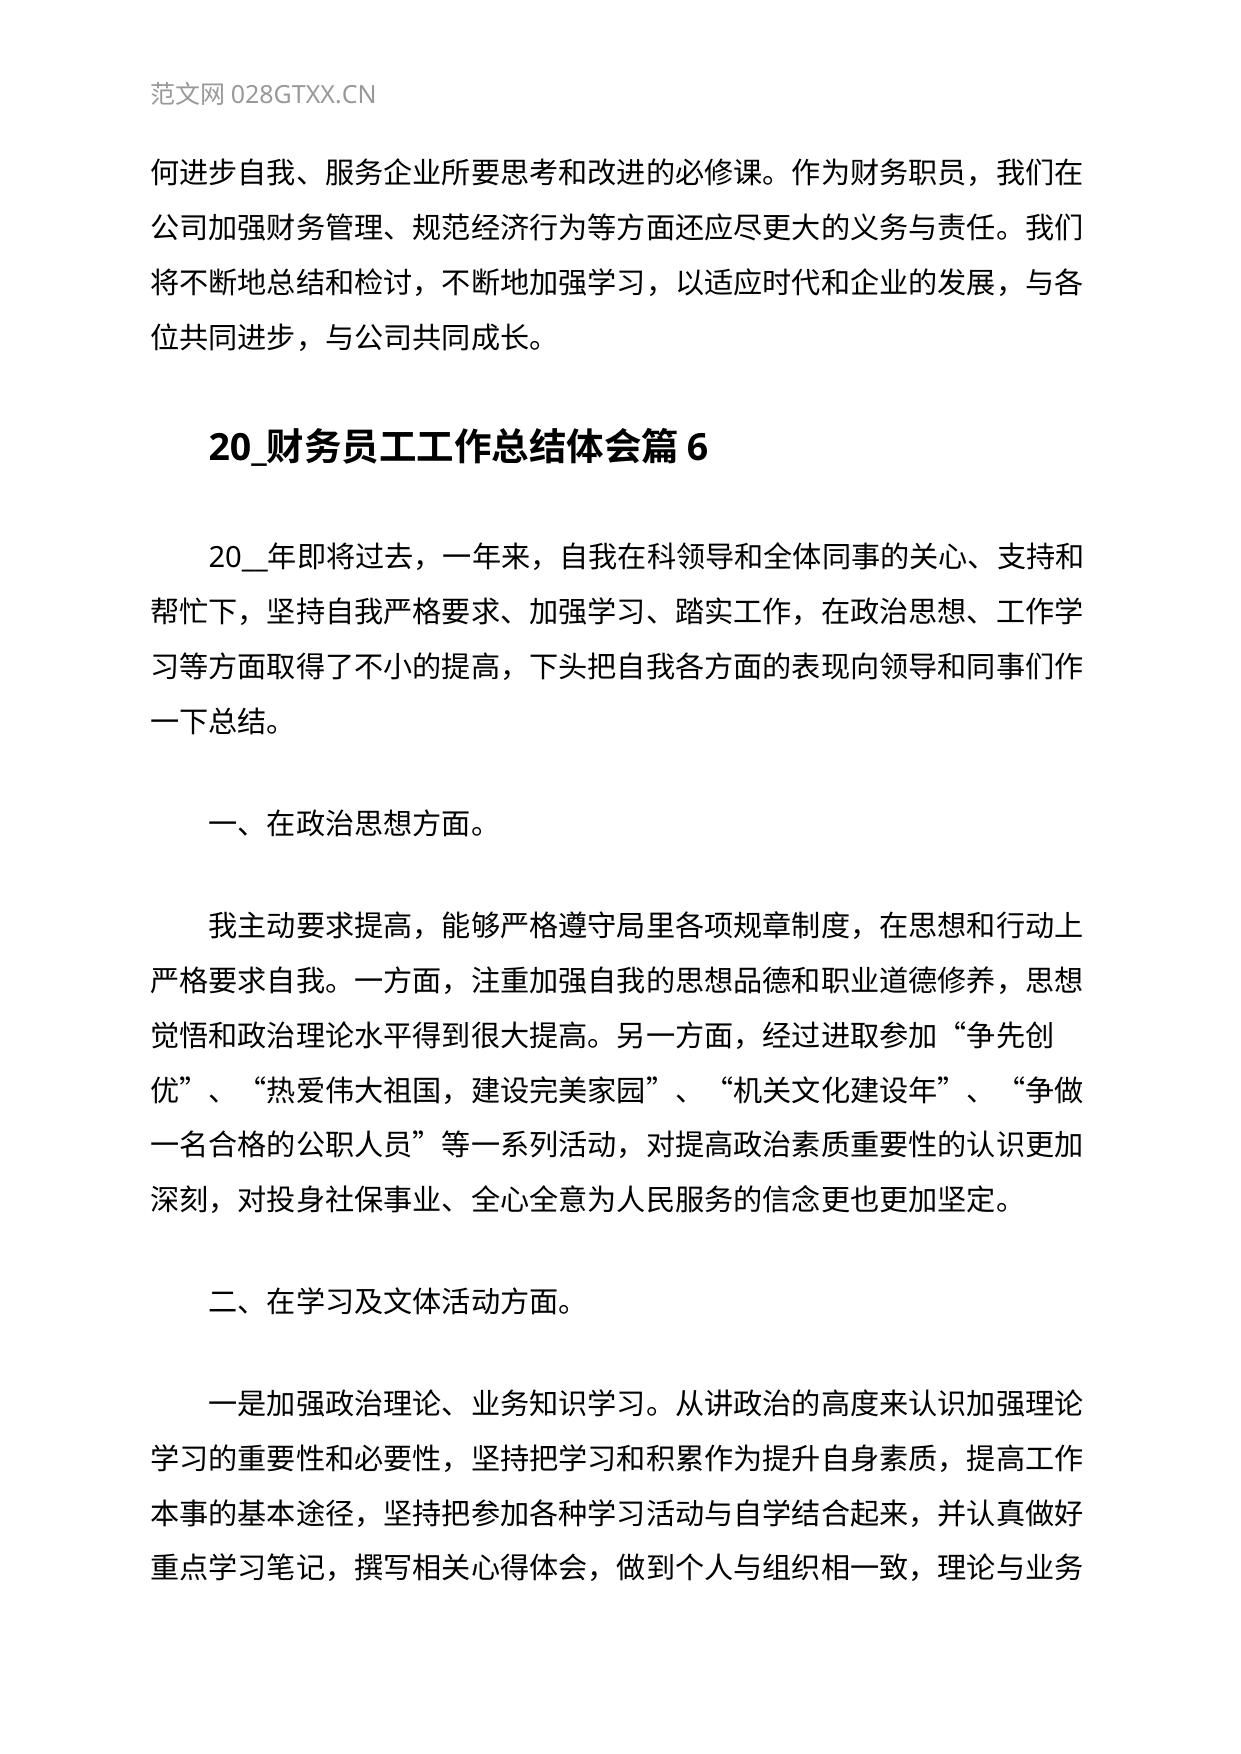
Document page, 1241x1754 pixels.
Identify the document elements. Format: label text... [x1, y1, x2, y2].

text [150, 1380, 1090, 1587]
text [150, 150, 1090, 357]
text 我主动要求提高，能够严格遵守局里各项规章制度，在思想和行动上严格要求自我。一方面，注重加强自我的思想品德和职业道德修养，思想觉悟和政治理论水平得到很大提高。另一方面，经过进取参加“争先创优”、“热爱伟大祖国，建设完美家园”、“机关文化建设年”、“争做一名合格的公职人员”等一系列活动，对提高政治素质重要性的认识更加深刻，对投身社保事业、全心全意为人民服务的信念更也更加坚定。 [150, 902, 1090, 1219]
text 一、在政治思想方面。 [150, 801, 1090, 843]
text 20__年即将过去，一年来，自我在科领导和全体同事的关心、支持和帮忙下，坚持自我严格要求、加强学习、踏实工作，在政治思想、工作学习等方面取得了不小的提高，下头把自我各方面的表现向领导和同事们作一下总结。 [150, 534, 1090, 741]
text 二、在学习及文体活动方面。 [150, 1279, 1090, 1321]
text 20_财务员工工作总结体会篇6 [150, 416, 1090, 471]
